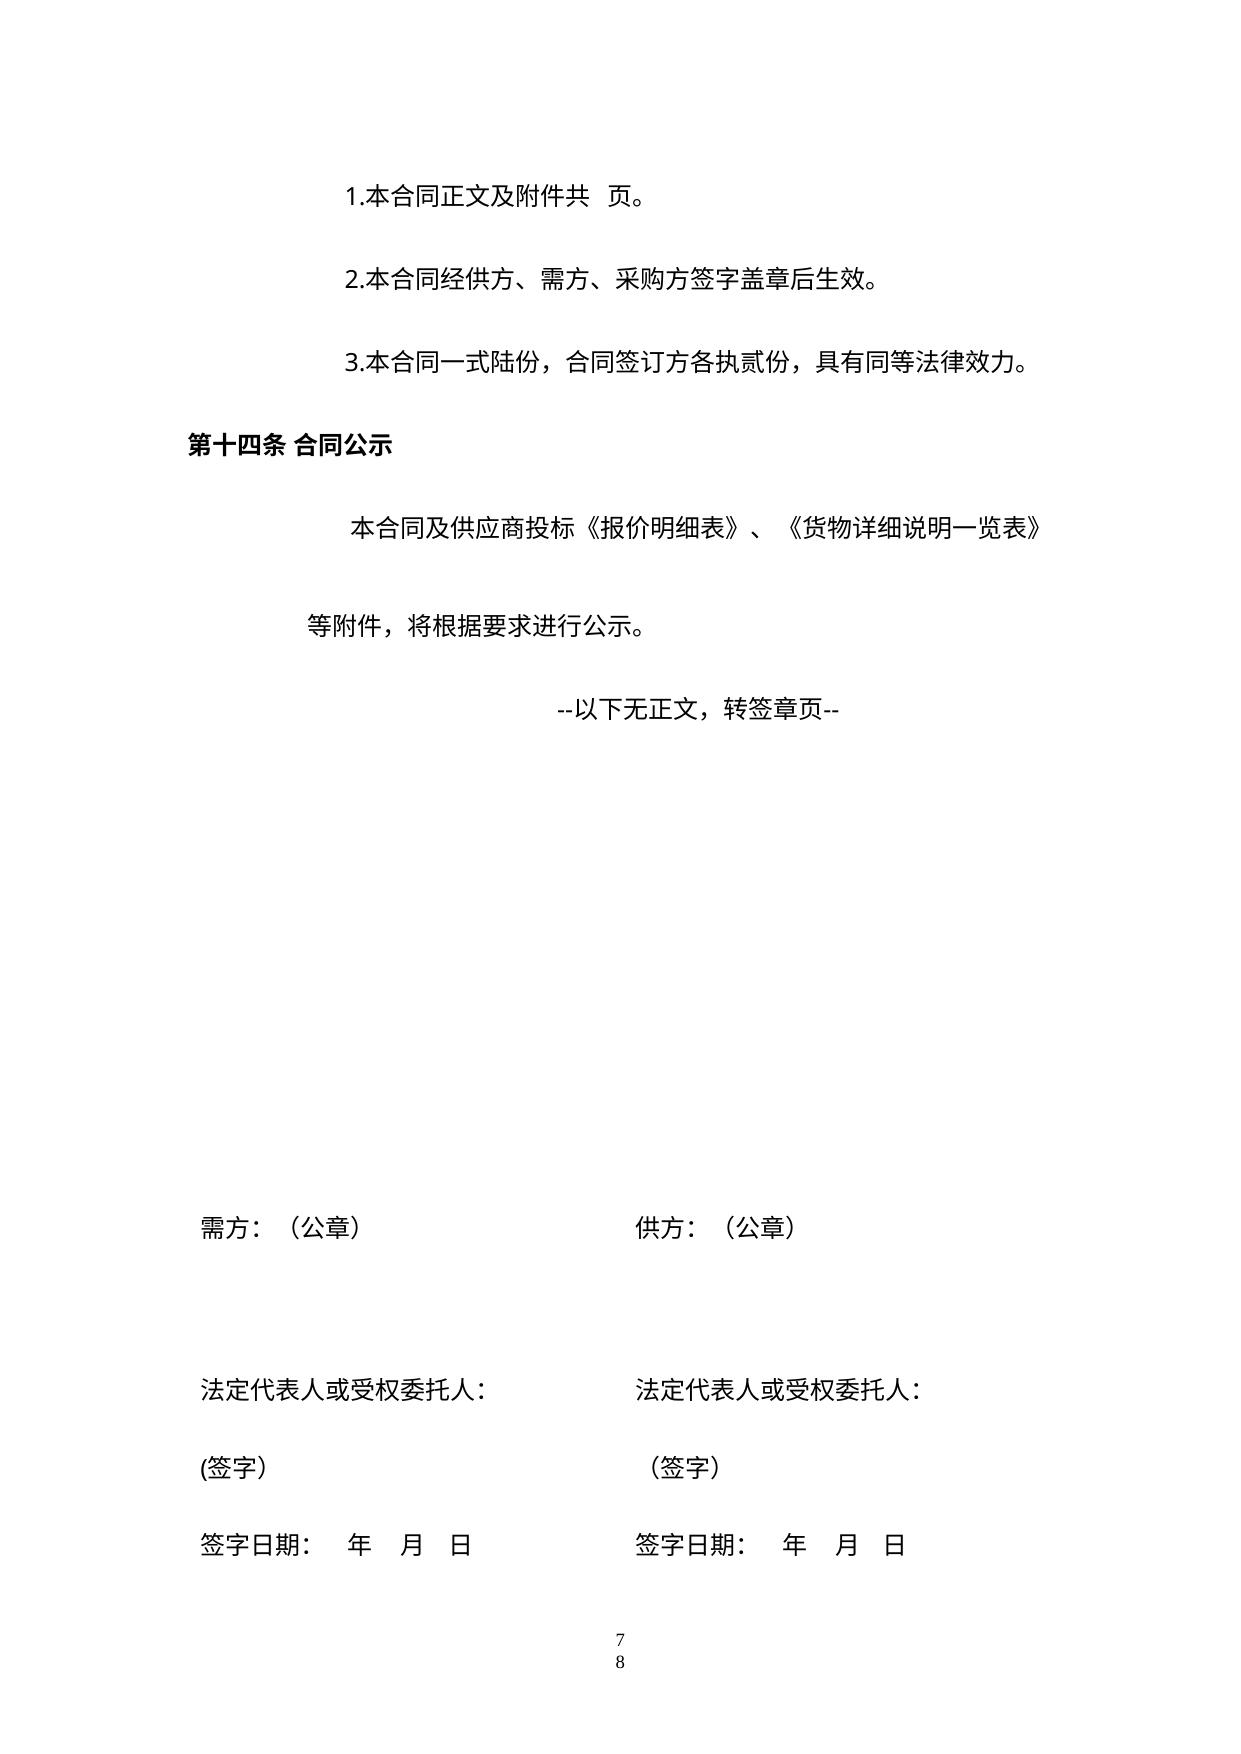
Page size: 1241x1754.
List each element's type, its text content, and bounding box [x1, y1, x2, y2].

table_cell 签字日期： 年 月 日 [624, 1511, 1051, 1589]
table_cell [189, 1511, 624, 1589]
text 第十四条 合同公示 [187, 411, 1053, 476]
text 本合同及供应商投标《报价明细表》、《货物详细说明一览表》等附件，将根据要求进行公示。 [307, 494, 1053, 657]
text 2.本合同经供方、需方、采购方签字盖章后生效。 [307, 245, 1053, 310]
text 1.本合同正文及附件共 页。 [307, 162, 1053, 227]
table_header 需方：（公章） [189, 1112, 624, 1356]
table_cell (签字） [189, 1434, 624, 1511]
table_cell 法定代表人或受权委托人： [624, 1356, 1051, 1434]
table_cell （签字） [624, 1434, 1051, 1511]
table_header 供方：（公章） [624, 1112, 1051, 1356]
table_cell 法定代表人或受权委托人： [189, 1356, 624, 1434]
text --以下无正文，转签章页-- [307, 675, 1053, 740]
text 3.本合同一式陆份，合同签订方各执贰份，具有同等法律效力。 [307, 328, 1053, 393]
